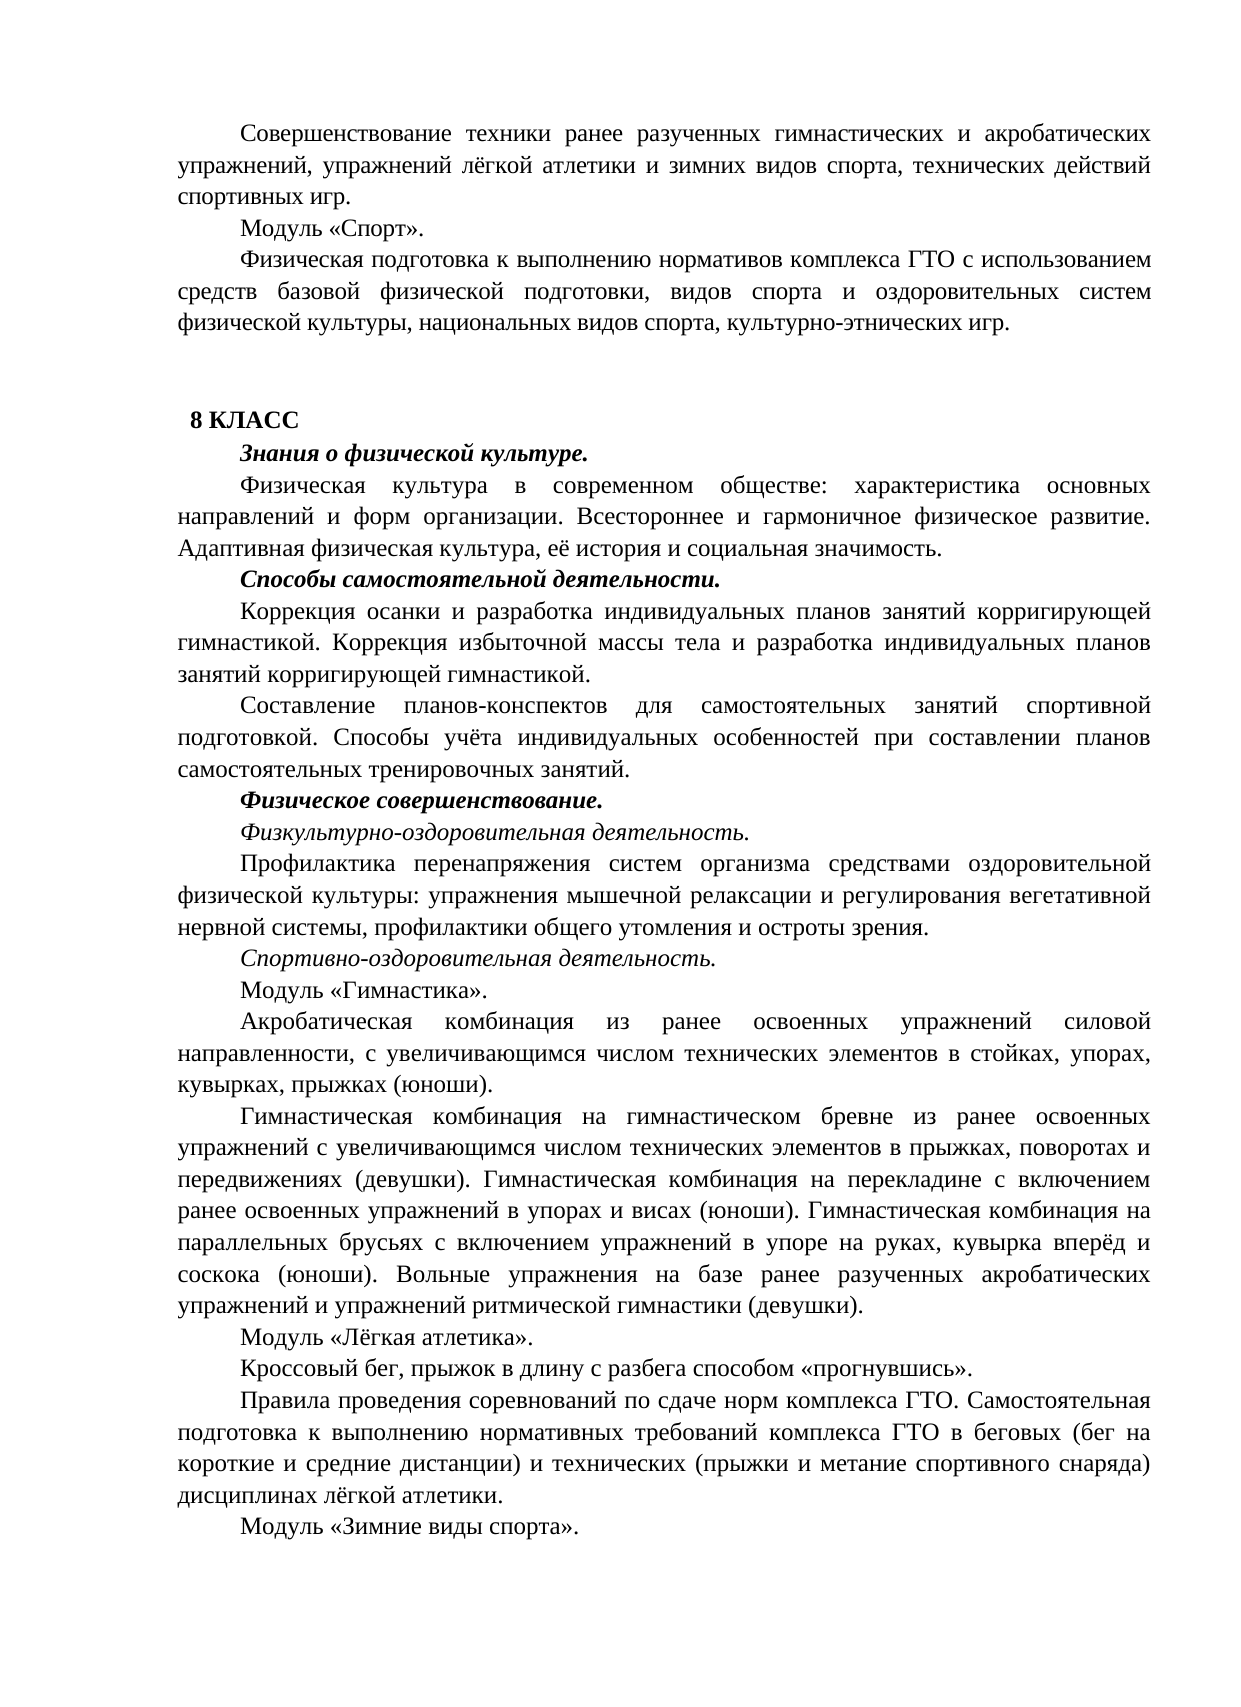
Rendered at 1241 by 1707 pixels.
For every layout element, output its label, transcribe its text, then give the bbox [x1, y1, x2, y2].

text Акробатическая комбинация из ранее освоенных упражнений силовой направленности, с увеличивающимся числом технических элементов в стойках, упорах, кувырках, прыжках (юноши). [177, 1006, 1152, 1098]
text Составление планов-конспектов для самостоятельных занятий спортивной подготовкой. Способы учёта индивидуальных особенностей при составлении планов самостоятельных тренировочных занятий. [177, 691, 1152, 782]
text Физическая культура в современном обществе: характеристика основных направлений и форм организации. Всестороннее и гармоничное физическое развитие. Адаптивная физическая культура, её история и социальная значимость. [177, 470, 1152, 562]
text Модуль «Зимние виды спорта». [177, 1511, 1152, 1540]
text Модуль «Гимнастика». [177, 975, 1152, 1003]
text Физическое совершенствование. [177, 785, 1152, 814]
text Кроссовый бег, прыжок в длину с разбега способом «прогнувшись». [177, 1353, 1152, 1382]
text Правила проведения соревнований по сдаче норм комплекса ГТО. Самостоятельная подготовка к выполнению нормативных требований комплекса ГТО в беговых (бег на короткие и средние дистанции) и технических (прыжки и метание спортивного снаряда) дисциплинах лёгкой атлетики. [177, 1385, 1152, 1508]
text Знания о физической культуре. [177, 438, 1152, 467]
text Профилактика перенапряжения систем организма средствами оздоровительной физической культуры: упражнения мышечной релаксации и регулирования вегетативной нервной системы, профилактики общего утомления и остроты зрения. [177, 848, 1152, 940]
text Модуль «Спорт». [177, 213, 1152, 242]
text Физическая подготовка к выполнению нормативов комплекса ГТО с использованием средств базовой физической подготовки, видов спорта и оздоровительных систем физической культуры, национальных видов спорта, культурно-этнических игр. [177, 244, 1152, 336]
text Способы самостоятельной деятельности. [177, 564, 1152, 593]
text Физкультурно-оздоровительная деятельность. [177, 817, 1152, 846]
text Гимнастическая комбинация на гимнастическом бревне из ранее освоенных упражнений с увеличивающимся числом технических элементов в прыжках, поворотах и передвижениях (девушки). Гимнастическая комбинация на перекладине с включением ранее освоенных упражнений в упорах и висах (юноши). Гимнастическая комбинация на параллельных брусьях с включением упражнений в упоре на руках, кувырка вперёд и соскока (юноши). Вольные упражнения на базе ранее разученных акробатических упражнений и упражнений ритмической гимнастики (девушки). [177, 1101, 1152, 1319]
text Коррекция осанки и разработка индивидуальных планов занятий корригирующей гимнастикой. Коррекция избыточной массы тела и разработка индивидуальных планов занятий корригирующей гимнастикой. [177, 596, 1152, 688]
text Модуль «Лёгкая атлетика». [177, 1322, 1152, 1351]
text Спортивно-оздоровительная деятельность. [177, 943, 1152, 972]
text Совершенствование техники ранее разученных гимнастических и акробатических упражнений, упражнений лёгкой атлетики и зимних видов спорта, технических действий спортивных игр. [177, 118, 1152, 210]
text 8 КЛАСС [190, 405, 1152, 434]
